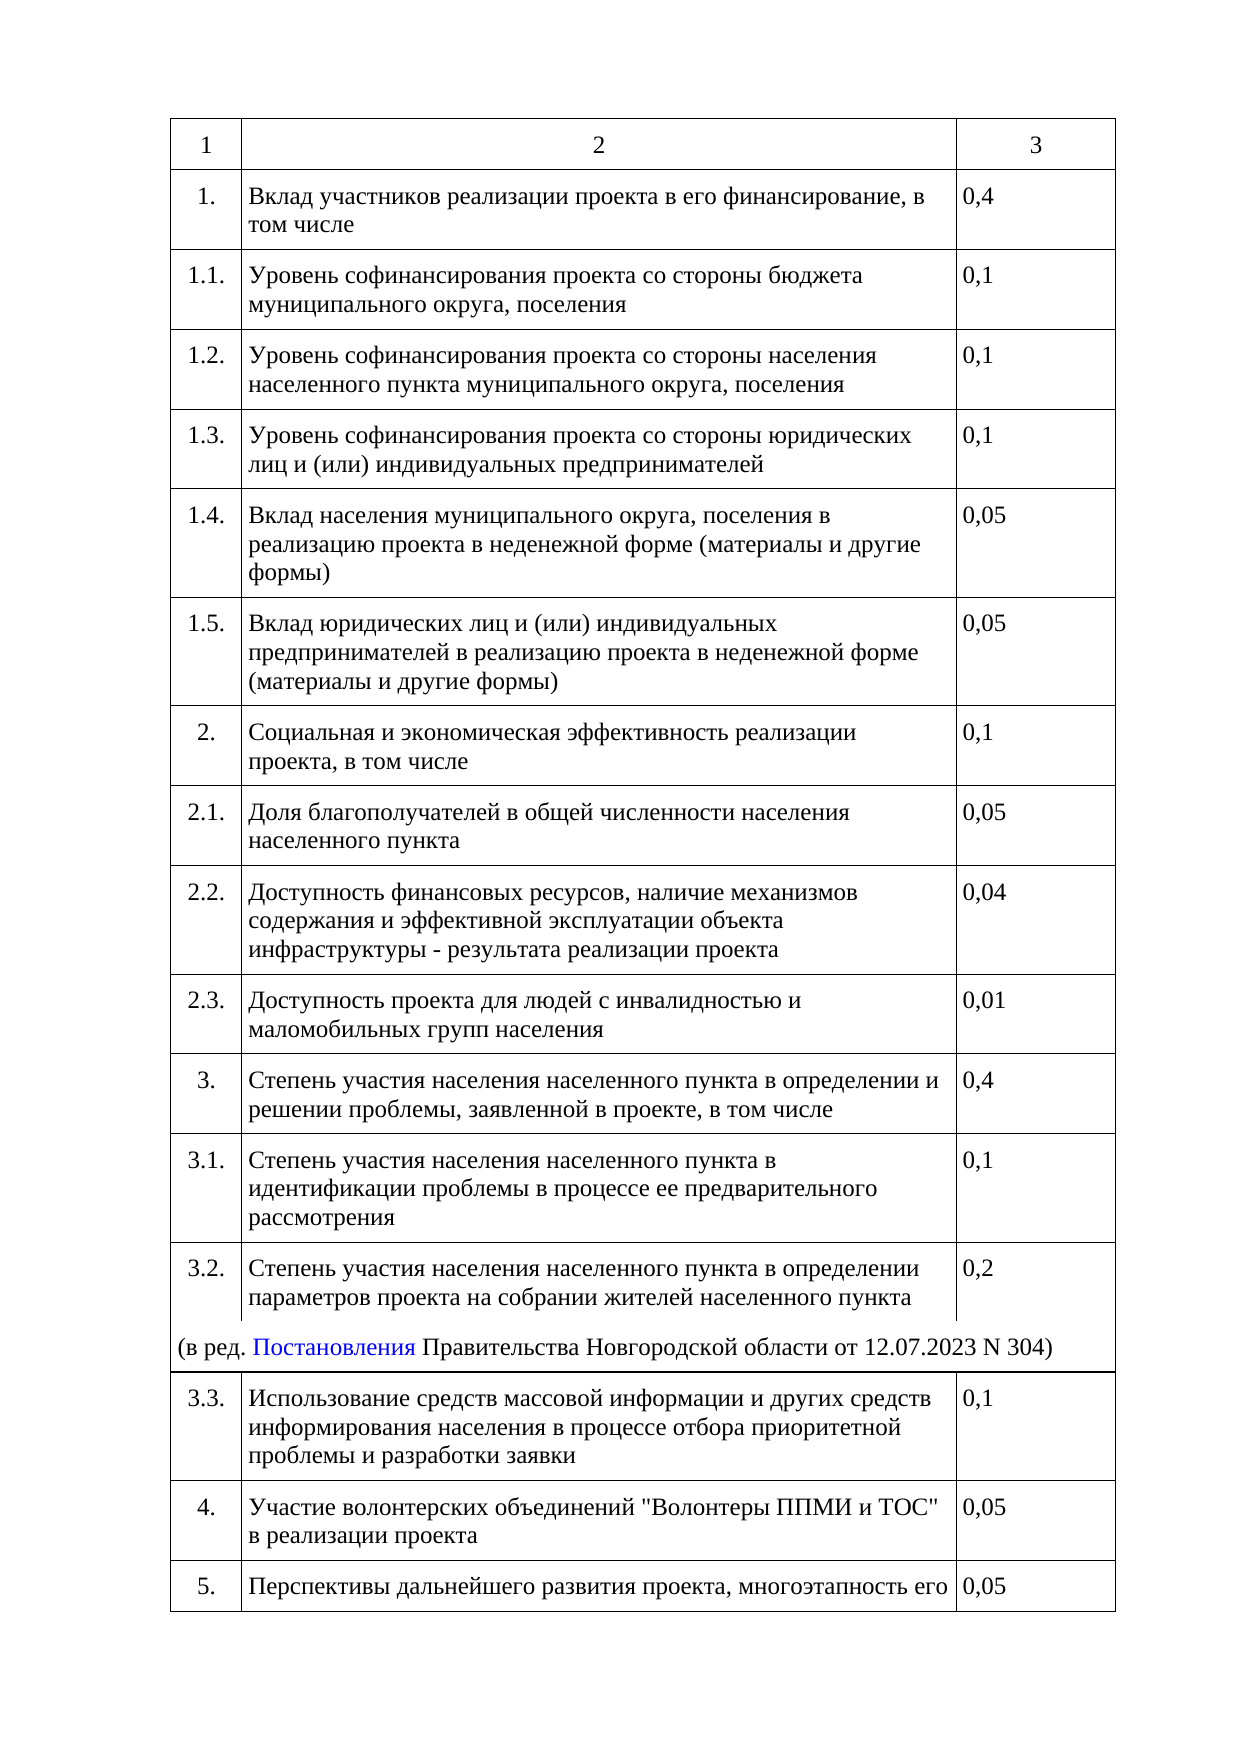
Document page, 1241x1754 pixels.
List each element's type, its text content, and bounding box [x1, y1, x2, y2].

table_cell 0,1 [957, 1134, 1115, 1242]
table_cell Вклад участников реализации проекта в его финансирование, в том числе [242, 170, 956, 249]
table_cell 3. [171, 1054, 241, 1133]
table_cell Участие волонтерских объединений "Волонтеры ППМИ и ТОС" в реализации проекта [242, 1481, 956, 1560]
table_cell Вклад населения муниципального округа, поселения в реализацию проекта в неденежной форме (материалы и другие формы) [242, 489, 956, 597]
table_cell Социальная и экономическая эффективность реализации проекта, в том числе [242, 706, 956, 785]
table_cell 0,1 [957, 410, 1115, 488]
table_cell 0,01 [957, 975, 1115, 1053]
table_cell Степень участия населения населенного пункта в определении и решении проблемы, заявленной в проекте, в том числе [242, 1054, 956, 1133]
table_cell 2.1. [171, 786, 241, 865]
table_cell Уровень софинансирования проекта со стороны населения населенного пункта муниципального округа, поселения [242, 330, 956, 408]
table_cell 0,4 [957, 170, 1115, 249]
table_cell 3.3. [171, 1373, 241, 1480]
table_cell 0,05 [957, 1481, 1115, 1560]
table_cell Уровень софинансирования проекта со стороны юридических лиц и (или) индивидуальных предпринимателей [242, 410, 956, 488]
table_cell 1. [171, 170, 241, 249]
table_cell 0,05 [957, 1561, 1115, 1611]
table_cell (в ред. Постановления Правительства Новгородской области от 12.07.2023 N 304) [171, 1321, 1115, 1371]
table_cell 1.3. [171, 410, 241, 488]
table_cell 1.2. [171, 330, 241, 408]
table_cell 3.1. [171, 1134, 241, 1242]
table_cell 4. [171, 1481, 241, 1560]
table_cell Доля благополучателей в общей численности населения населенного пункта [242, 786, 956, 865]
table_cell 0,1 [957, 330, 1115, 408]
table_cell 3 [957, 119, 1115, 169]
table_cell Использование средств массовой информации и других средств информирования населения в процессе отбора приоритетной проблемы и разработки заявки [242, 1373, 956, 1480]
table_cell 0,05 [957, 786, 1115, 865]
table_cell 0,4 [957, 1054, 1115, 1133]
table_cell 0,05 [957, 598, 1115, 705]
table_cell Доступность финансовых ресурсов, наличие механизмов содержания и эффективной эксплуатации объекта инфраструктуры - результата реализации проекта [242, 866, 956, 973]
table_cell Степень участия населения населенного пункта в идентификации проблемы в процессе ее предварительного рассмотрения [242, 1134, 956, 1242]
table_cell 1.5. [171, 598, 241, 705]
table_cell 0,04 [957, 866, 1115, 973]
table_cell 3.2. [171, 1243, 241, 1321]
table_cell 0,05 [957, 489, 1115, 597]
table_cell 0,1 [957, 706, 1115, 785]
table_cell 1.1. [171, 250, 241, 329]
table_cell 1.4. [171, 489, 241, 597]
table_cell 0,1 [957, 1373, 1115, 1480]
table_cell Доступность проекта для людей с инвалидностью и маломобильных групп населения [242, 975, 956, 1053]
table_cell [242, 1561, 956, 1611]
table_cell 2 [242, 119, 956, 169]
table_cell 2. [171, 706, 241, 785]
table_cell Уровень софинансирования проекта со стороны бюджета муниципального округа, поселения [242, 250, 956, 329]
table_cell 1 [171, 119, 241, 169]
table_cell 2.3. [171, 975, 241, 1053]
table_cell 5. [171, 1561, 241, 1611]
table_cell 2.2. [171, 866, 241, 973]
table_cell 0,2 [957, 1243, 1115, 1321]
table_cell Вклад юридических лиц и (или) индивидуальных предпринимателей в реализацию проекта в неденежной форме (материалы и другие формы) [242, 598, 956, 705]
table_cell Степень участия населения населенного пункта в определении параметров проекта на собрании жителей населенного пункта [242, 1243, 956, 1321]
table_cell 0,1 [957, 250, 1115, 329]
